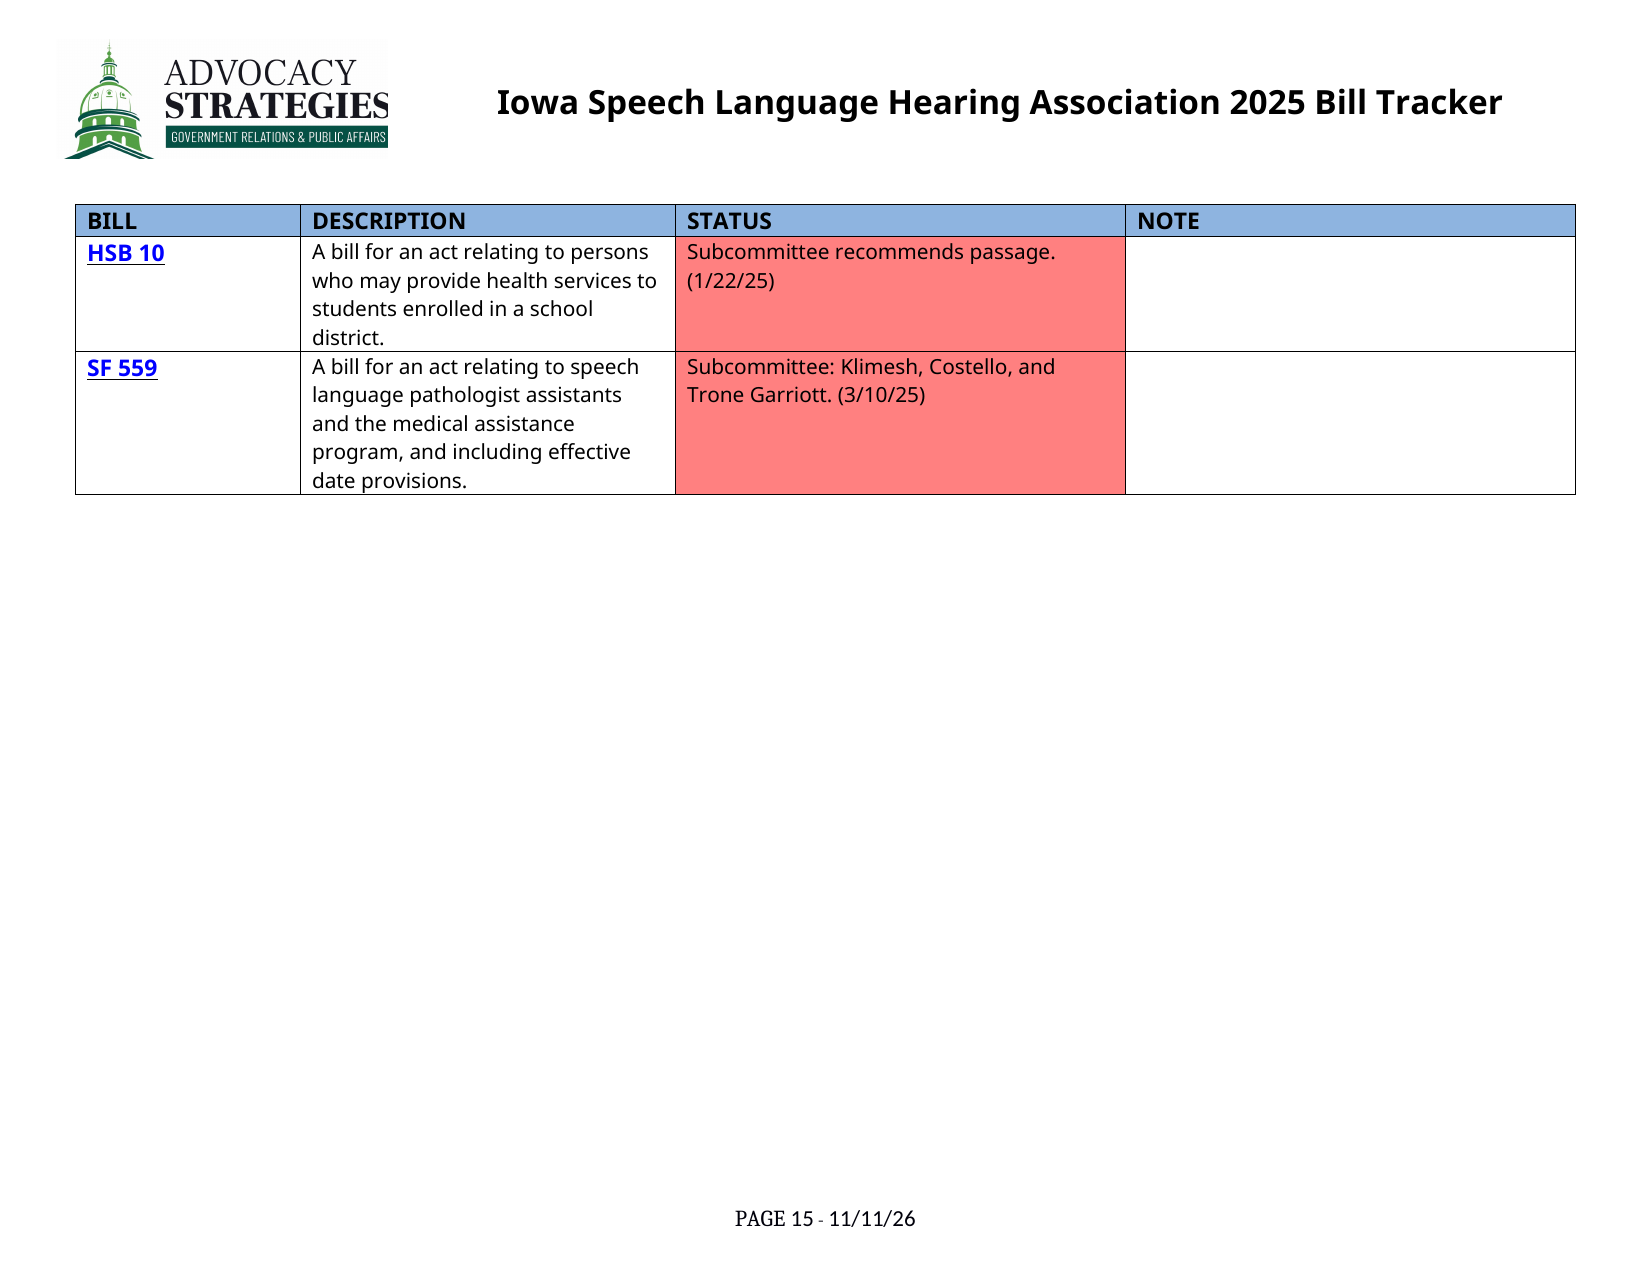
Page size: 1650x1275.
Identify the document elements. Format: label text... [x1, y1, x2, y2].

table_cell Subcommittee recommends passage. (1/22/25) [676, 237, 1125, 351]
table_header DESCRIPTION [301, 205, 675, 236]
table_header NOTE [1126, 205, 1575, 236]
table_cell SF 559 [76, 352, 300, 494]
table_header STATUS [676, 205, 1125, 236]
table_cell HSB 10 [76, 237, 300, 351]
table_cell A bill for an act relating to persons who may provide health services to students enrolled in a school district. [301, 237, 675, 351]
table_cell A bill for an act relating to speech language pathologist assistants and the medical assistance program, and including effective date provisions. [301, 352, 675, 494]
picture [56, 39, 389, 159]
table_header BILL [76, 205, 300, 236]
table_cell [1126, 237, 1575, 351]
table_cell Subcommittee: Klimesh, Costello, and Trone Garriott. (3/10/25) [676, 352, 1125, 494]
table_cell [1126, 352, 1575, 494]
